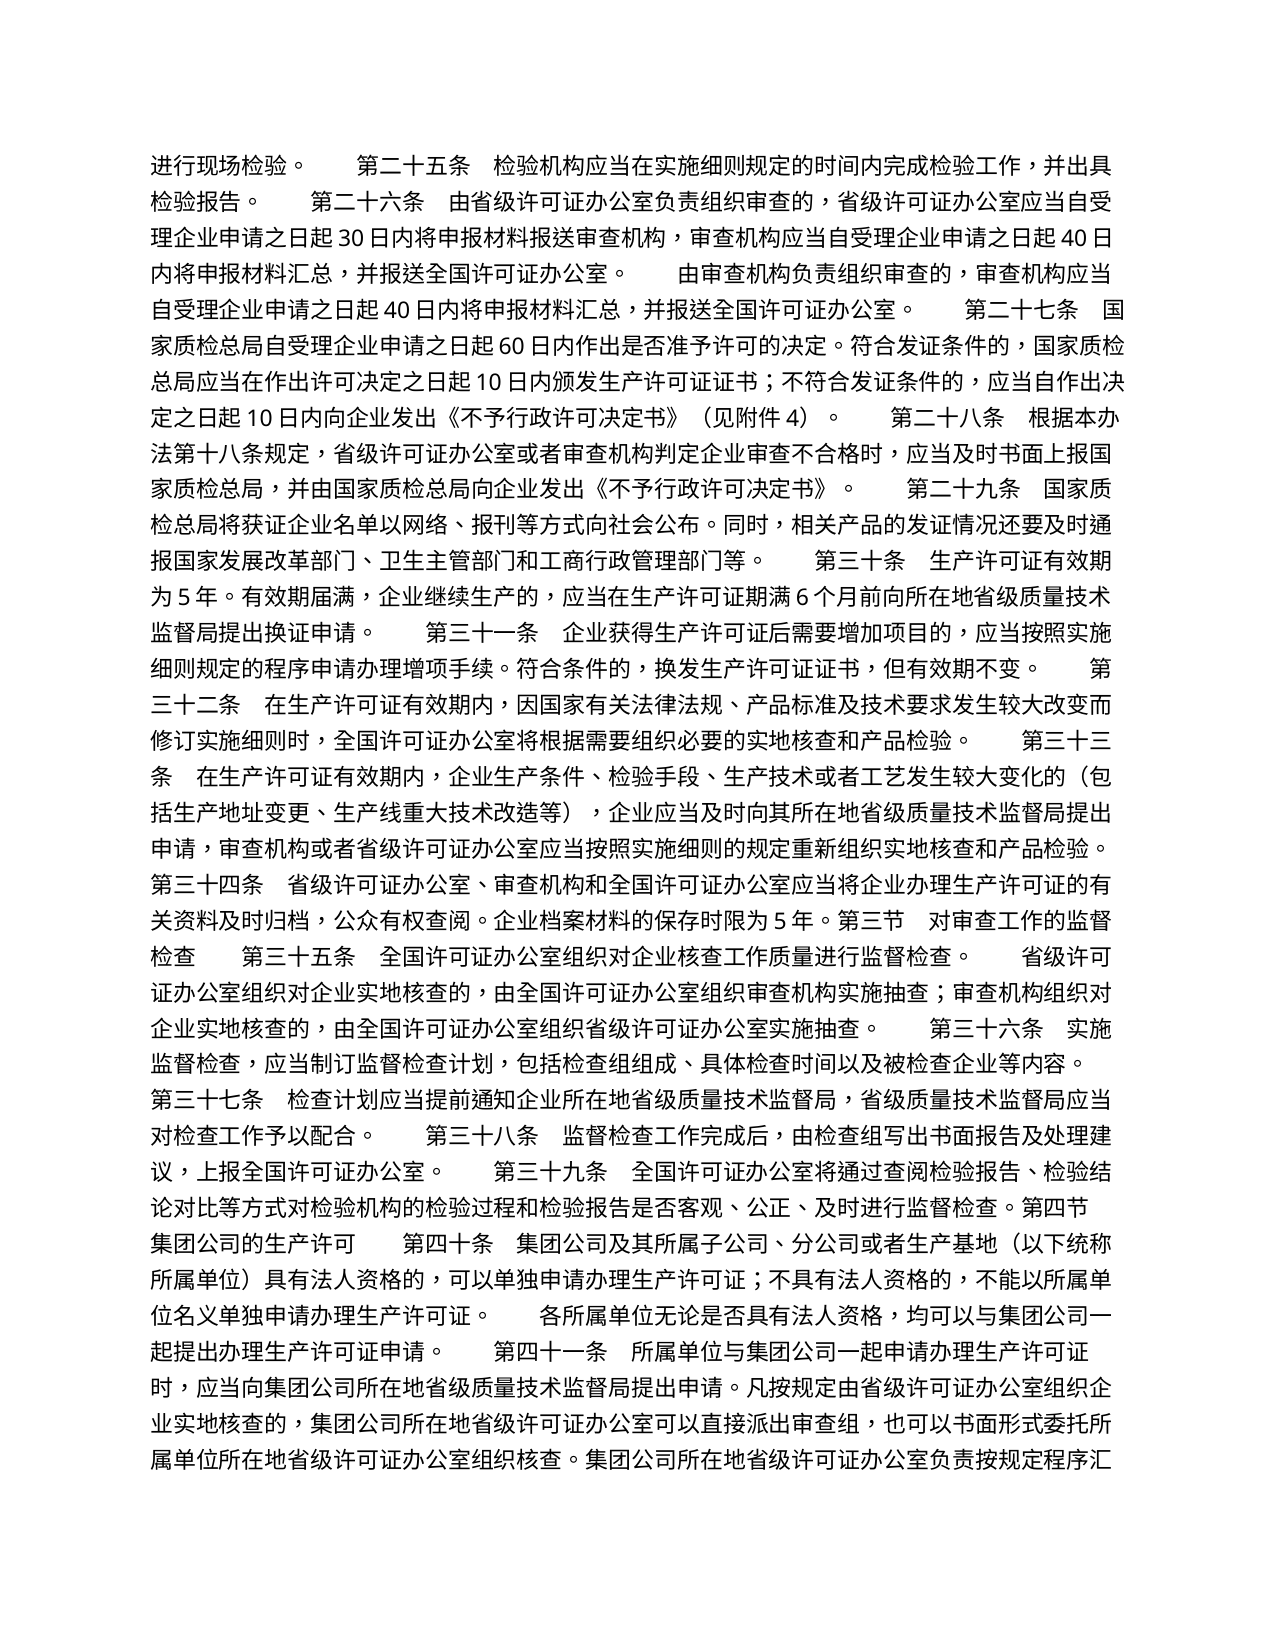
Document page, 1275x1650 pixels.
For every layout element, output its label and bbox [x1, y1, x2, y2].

text [150, 150, 1125, 1475]
